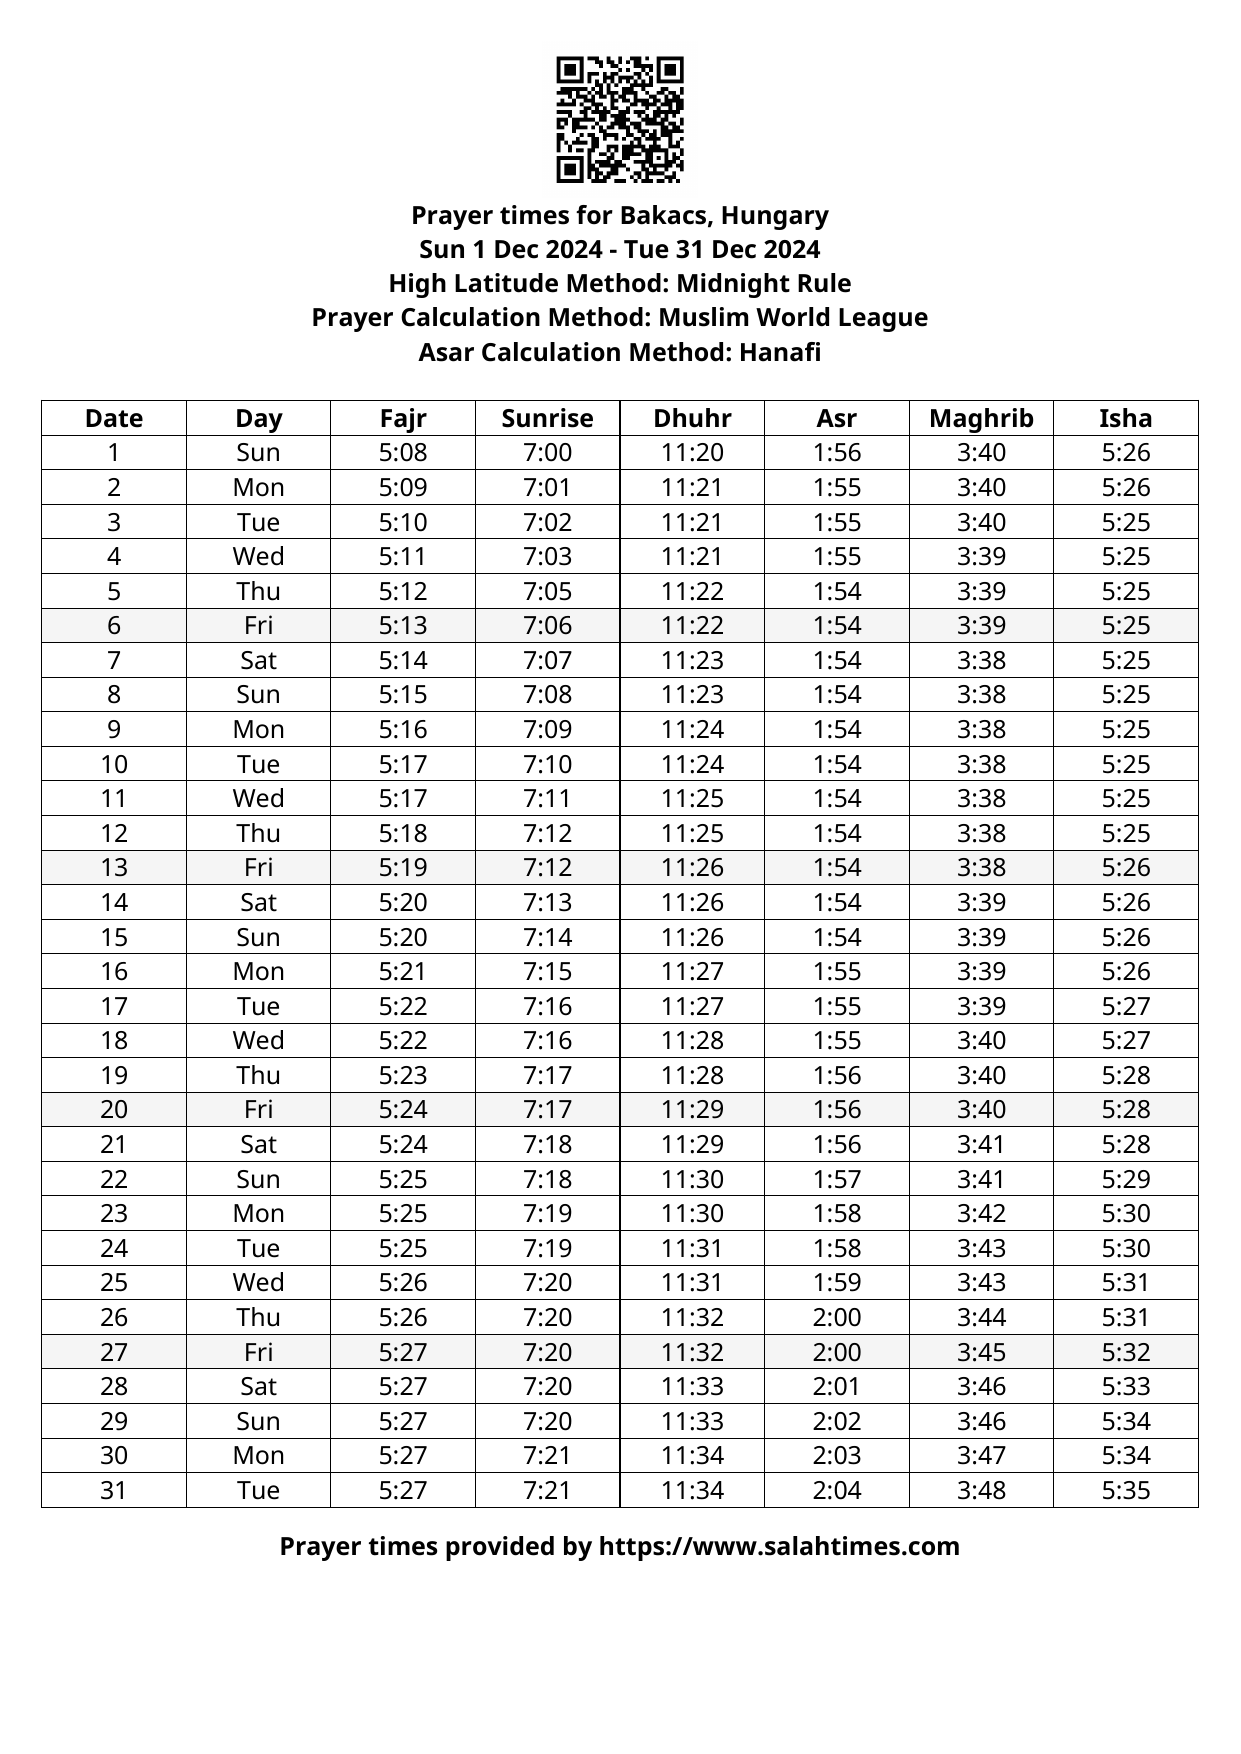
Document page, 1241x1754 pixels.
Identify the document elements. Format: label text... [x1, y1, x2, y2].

table_cell 1:54 [765, 678, 909, 711]
table_header Date [42, 401, 186, 434]
table_cell 11:23 [621, 643, 764, 677]
table_cell 2:03 [765, 1439, 909, 1472]
table_cell 3:46 [910, 1404, 1053, 1437]
table_cell 1:54 [765, 920, 909, 953]
text Sun 1 Dec 2024 - Tue 31 Dec 2024 [42, 232, 1198, 266]
table_cell 5:25 [331, 1231, 475, 1264]
table_cell Tue [187, 1231, 330, 1264]
table_cell 5:10 [331, 505, 475, 538]
table_cell 1:56 [765, 1127, 909, 1161]
table_cell 5:26 [1054, 885, 1198, 919]
table_cell 5:27 [331, 1335, 475, 1368]
table_cell 5:19 [331, 851, 475, 884]
table_cell 7:20 [476, 1335, 619, 1368]
table_cell 3:39 [910, 574, 1053, 607]
table_cell 3:38 [910, 712, 1053, 746]
table_cell 1:57 [765, 1162, 909, 1195]
table_cell Sat [187, 1369, 330, 1403]
table_cell 7:18 [476, 1127, 619, 1161]
table_cell 5:26 [331, 1300, 475, 1334]
table_cell 30 [42, 1439, 186, 1472]
table_cell 1:56 [765, 436, 909, 469]
table_cell 7:19 [476, 1231, 619, 1264]
table_cell 5:13 [331, 609, 475, 642]
table_cell 26 [42, 1300, 186, 1334]
table_cell 7:16 [476, 1024, 619, 1057]
table_cell 7:21 [476, 1473, 619, 1507]
table_cell 7:03 [476, 539, 619, 573]
table_cell 9 [42, 712, 186, 746]
table_cell 5:24 [331, 1127, 475, 1161]
table_cell 3:38 [910, 851, 1053, 884]
table_cell 1:58 [765, 1196, 909, 1230]
table_cell 3:41 [910, 1127, 1053, 1161]
table_cell 11:29 [621, 1127, 764, 1161]
table_cell 1:54 [765, 643, 909, 677]
table_cell 11:31 [621, 1266, 764, 1299]
table_cell Mon [187, 954, 330, 988]
table_cell Wed [187, 539, 330, 573]
table_cell 5:26 [1054, 851, 1198, 884]
table_header Dhuhr [621, 401, 764, 434]
table_cell Mon [187, 470, 330, 504]
table_cell 5:23 [331, 1058, 475, 1092]
table_cell 5:34 [1054, 1439, 1198, 1472]
table_cell 7:00 [476, 436, 619, 469]
table_cell 1:54 [765, 885, 909, 919]
table_cell Fri [187, 851, 330, 884]
table_cell 14 [42, 885, 186, 919]
table_cell 1:59 [765, 1266, 909, 1299]
table_cell 7 [42, 643, 186, 677]
table_cell 5:16 [331, 712, 475, 746]
table_cell 8 [42, 678, 186, 711]
table_cell 7:09 [476, 712, 619, 746]
table_cell 5:30 [1054, 1196, 1198, 1230]
table_cell 5:28 [1054, 1127, 1198, 1161]
table_cell 3:38 [910, 643, 1053, 677]
table_cell 5:21 [331, 954, 475, 988]
table_cell 5:25 [1054, 678, 1198, 711]
table_header Fajr [331, 401, 475, 434]
table_cell 7:17 [476, 1093, 619, 1126]
table_cell 7:14 [476, 920, 619, 953]
table_cell Sat [187, 643, 330, 677]
table_cell 5:26 [1054, 920, 1198, 953]
text Prayer Calculation Method: Muslim World League [42, 300, 1198, 334]
table_cell Fri [187, 1093, 330, 1126]
text Prayer times provided by https://www.salahtimes.com [42, 1528, 1198, 1563]
table_cell 5:33 [1054, 1369, 1198, 1403]
table_cell 5:25 [1054, 643, 1198, 677]
table_cell 3:41 [910, 1162, 1053, 1195]
table_cell 2:01 [765, 1369, 909, 1403]
table_cell 3:43 [910, 1231, 1053, 1264]
table_cell 5:32 [1054, 1335, 1198, 1368]
table_cell Tue [187, 989, 330, 1022]
table_cell 3:43 [910, 1266, 1053, 1299]
table_cell 18 [42, 1024, 186, 1057]
table_cell 7:06 [476, 609, 619, 642]
table_cell 1:54 [765, 851, 909, 884]
table_cell 5:27 [1054, 1024, 1198, 1057]
table_cell 7:18 [476, 1162, 619, 1195]
table_cell 11:26 [621, 885, 764, 919]
table_cell 5:31 [1054, 1266, 1198, 1299]
table_cell 11:20 [621, 436, 764, 469]
table_cell 5:28 [1054, 1058, 1198, 1092]
table_cell 5:25 [1054, 712, 1198, 746]
table_cell 3:42 [910, 1196, 1053, 1230]
table_cell 3:40 [910, 1024, 1053, 1057]
table_cell Sun [187, 678, 330, 711]
table_header Day [187, 401, 330, 434]
table_cell 11:26 [621, 851, 764, 884]
table_cell 7:16 [476, 989, 619, 1022]
table_cell 5:12 [331, 574, 475, 607]
table_cell Thu [187, 1300, 330, 1334]
table_cell 1:55 [765, 954, 909, 988]
table_cell Wed [187, 781, 330, 815]
table_cell 7:11 [476, 781, 619, 815]
table_cell 5:35 [1054, 1473, 1198, 1507]
table_cell 11:21 [621, 505, 764, 538]
table_cell 7:07 [476, 643, 619, 677]
table_cell 5:26 [1054, 470, 1198, 504]
table_cell 5:20 [331, 885, 475, 919]
table_cell Sun [187, 1162, 330, 1195]
table_cell 7:05 [476, 574, 619, 607]
table_cell 7:01 [476, 470, 619, 504]
table_cell 7:13 [476, 885, 619, 919]
table_cell Mon [187, 1196, 330, 1230]
table_cell Mon [187, 712, 330, 746]
table_cell 11:28 [621, 1058, 764, 1092]
table_cell 7:08 [476, 678, 619, 711]
table_cell 11:26 [621, 920, 764, 953]
table_cell Tue [187, 747, 330, 780]
table_cell 3:39 [910, 539, 1053, 573]
table_cell Sun [187, 436, 330, 469]
table_cell 5:25 [1054, 539, 1198, 573]
table_cell 7:15 [476, 954, 619, 988]
table_cell 11:21 [621, 470, 764, 504]
table_cell 5:25 [1054, 781, 1198, 815]
table_cell 10 [42, 747, 186, 780]
table_cell 3:44 [910, 1300, 1053, 1334]
table_cell 7:20 [476, 1266, 619, 1299]
table_cell 3:40 [910, 1058, 1053, 1092]
table_cell Fri [187, 1335, 330, 1368]
table_cell Fri [187, 609, 330, 642]
table_cell 3:39 [910, 920, 1053, 953]
table_cell 12 [42, 816, 186, 849]
table_cell 3:40 [910, 470, 1053, 504]
table_cell 11:28 [621, 1024, 764, 1057]
table_cell 1 [42, 436, 186, 469]
table_cell 28 [42, 1369, 186, 1403]
table_cell 1:55 [765, 539, 909, 573]
table_cell 5:15 [331, 678, 475, 711]
table_cell 11:30 [621, 1196, 764, 1230]
table_cell 5:27 [331, 1473, 475, 1507]
table_cell 5:31 [1054, 1300, 1198, 1334]
table_cell 1:55 [765, 989, 909, 1022]
table_cell 5 [42, 574, 186, 607]
table_cell 1:56 [765, 1093, 909, 1126]
table_cell 7:21 [476, 1439, 619, 1472]
table_cell 11:31 [621, 1231, 764, 1264]
table_cell Tue [187, 1473, 330, 1507]
table_cell Sun [187, 1404, 330, 1437]
table_cell 5:08 [331, 436, 475, 469]
table_cell 5:18 [331, 816, 475, 849]
table_cell 2:02 [765, 1404, 909, 1437]
table_cell 3:46 [910, 1369, 1053, 1403]
table_cell 1:56 [765, 1058, 909, 1092]
table_cell Thu [187, 1058, 330, 1092]
table_cell 5:27 [331, 1369, 475, 1403]
table_cell 2:04 [765, 1473, 909, 1507]
table_cell 24 [42, 1231, 186, 1264]
table_cell 11:34 [621, 1473, 764, 1507]
table_cell 11:25 [621, 781, 764, 815]
table_cell 1:55 [765, 1024, 909, 1057]
table_cell 13 [42, 851, 186, 884]
table_cell 11 [42, 781, 186, 815]
table_cell Sat [187, 885, 330, 919]
table_cell 5:25 [1054, 747, 1198, 780]
table_cell 4 [42, 539, 186, 573]
table_cell 1:54 [765, 781, 909, 815]
table_cell 27 [42, 1335, 186, 1368]
table_cell 20 [42, 1093, 186, 1126]
table_cell 5:30 [1054, 1231, 1198, 1264]
table_cell 6 [42, 609, 186, 642]
table_cell 7:02 [476, 505, 619, 538]
table_cell 7:20 [476, 1404, 619, 1437]
table_cell 1:54 [765, 747, 909, 780]
table_cell 11:24 [621, 747, 764, 780]
table_cell 3:38 [910, 747, 1053, 780]
table_cell 5:17 [331, 781, 475, 815]
table_cell 19 [42, 1058, 186, 1092]
table_cell 5:25 [331, 1162, 475, 1195]
table_cell 3:38 [910, 781, 1053, 815]
table_cell 7:12 [476, 851, 619, 884]
table_cell Wed [187, 1266, 330, 1299]
table_cell 5:24 [331, 1093, 475, 1126]
table_cell 25 [42, 1266, 186, 1299]
table_cell 11:27 [621, 954, 764, 988]
table_cell 5:26 [331, 1266, 475, 1299]
table_cell 22 [42, 1162, 186, 1195]
table_cell 3:38 [910, 816, 1053, 849]
table_cell 23 [42, 1196, 186, 1230]
table_cell 11:24 [621, 712, 764, 746]
table_cell 1:54 [765, 574, 909, 607]
table_cell 21 [42, 1127, 186, 1161]
table_cell 5:25 [1054, 609, 1198, 642]
table_cell 11:23 [621, 678, 764, 711]
table_cell Thu [187, 574, 330, 607]
table_cell Wed [187, 1024, 330, 1057]
table_cell 7:10 [476, 747, 619, 780]
table_cell 3:39 [910, 954, 1053, 988]
table_cell 5:28 [1054, 1093, 1198, 1126]
table_cell 2 [42, 470, 186, 504]
table_cell 11:22 [621, 609, 764, 642]
table_cell 1:54 [765, 609, 909, 642]
table_cell 11:32 [621, 1335, 764, 1368]
table_cell 11:33 [621, 1369, 764, 1403]
picture [542, 41, 699, 198]
table_cell 7:20 [476, 1300, 619, 1334]
table_cell 3:40 [910, 436, 1053, 469]
table_cell 5:09 [331, 470, 475, 504]
table_cell Sun [187, 920, 330, 953]
table_cell 1:55 [765, 470, 909, 504]
table_cell 7:12 [476, 816, 619, 849]
table_cell 31 [42, 1473, 186, 1507]
table_cell 15 [42, 920, 186, 953]
table_cell Sat [187, 1127, 330, 1161]
text Asar Calculation Method: Hanafi [42, 334, 1198, 368]
table_cell 11:25 [621, 816, 764, 849]
table_cell 3:39 [910, 989, 1053, 1022]
table_cell 5:34 [1054, 1404, 1198, 1437]
table_cell 1:58 [765, 1231, 909, 1264]
table_cell 3:38 [910, 678, 1053, 711]
table_header Asr [765, 401, 909, 434]
table_cell 11:32 [621, 1300, 764, 1334]
table_cell Tue [187, 505, 330, 538]
table_header Sunrise [476, 401, 619, 434]
table_cell 11:27 [621, 989, 764, 1022]
table_cell 29 [42, 1404, 186, 1437]
table_cell 3:45 [910, 1335, 1053, 1368]
table_cell 5:22 [331, 1024, 475, 1057]
table_cell 5:11 [331, 539, 475, 573]
table_cell Thu [187, 816, 330, 849]
table_cell 5:22 [331, 989, 475, 1022]
table_cell 5:26 [1054, 436, 1198, 469]
table_cell 5:27 [331, 1439, 475, 1472]
table_cell 5:17 [331, 747, 475, 780]
table_cell 11:29 [621, 1093, 764, 1126]
table_cell 3:40 [910, 505, 1053, 538]
table_cell 1:55 [765, 505, 909, 538]
table_cell 11:21 [621, 539, 764, 573]
table_cell 2:00 [765, 1335, 909, 1368]
table_cell 5:25 [1054, 574, 1198, 607]
table_cell 5:25 [1054, 816, 1198, 849]
text High Latitude Method: Midnight Rule [42, 266, 1198, 300]
table_cell 17 [42, 989, 186, 1022]
table_cell 5:25 [331, 1196, 475, 1230]
table_cell 3:48 [910, 1473, 1053, 1507]
table_cell 3:47 [910, 1439, 1053, 1472]
table_cell 7:20 [476, 1369, 619, 1403]
table_header Maghrib [910, 401, 1053, 434]
table_cell 1:54 [765, 712, 909, 746]
table_cell 3:39 [910, 609, 1053, 642]
table_cell Mon [187, 1439, 330, 1472]
table_cell 7:19 [476, 1196, 619, 1230]
table_header Isha [1054, 401, 1198, 434]
table_cell 5:27 [1054, 989, 1198, 1022]
table_cell 1:54 [765, 816, 909, 849]
table_cell 2:00 [765, 1300, 909, 1334]
table_cell 11:22 [621, 574, 764, 607]
table_cell 11:33 [621, 1404, 764, 1437]
table_cell 11:34 [621, 1439, 764, 1472]
text Prayer times for Bakacs, Hungary [42, 198, 1198, 232]
table_cell 5:29 [1054, 1162, 1198, 1195]
table_cell 3:40 [910, 1093, 1053, 1126]
table_cell 5:27 [331, 1404, 475, 1437]
table_cell 11:30 [621, 1162, 764, 1195]
table_cell 5:14 [331, 643, 475, 677]
table_cell 3:39 [910, 885, 1053, 919]
table_cell 5:25 [1054, 505, 1198, 538]
table_cell 5:20 [331, 920, 475, 953]
table_cell 16 [42, 954, 186, 988]
table_cell 5:26 [1054, 954, 1198, 988]
table_cell 3 [42, 505, 186, 538]
table_cell 7:17 [476, 1058, 619, 1092]
